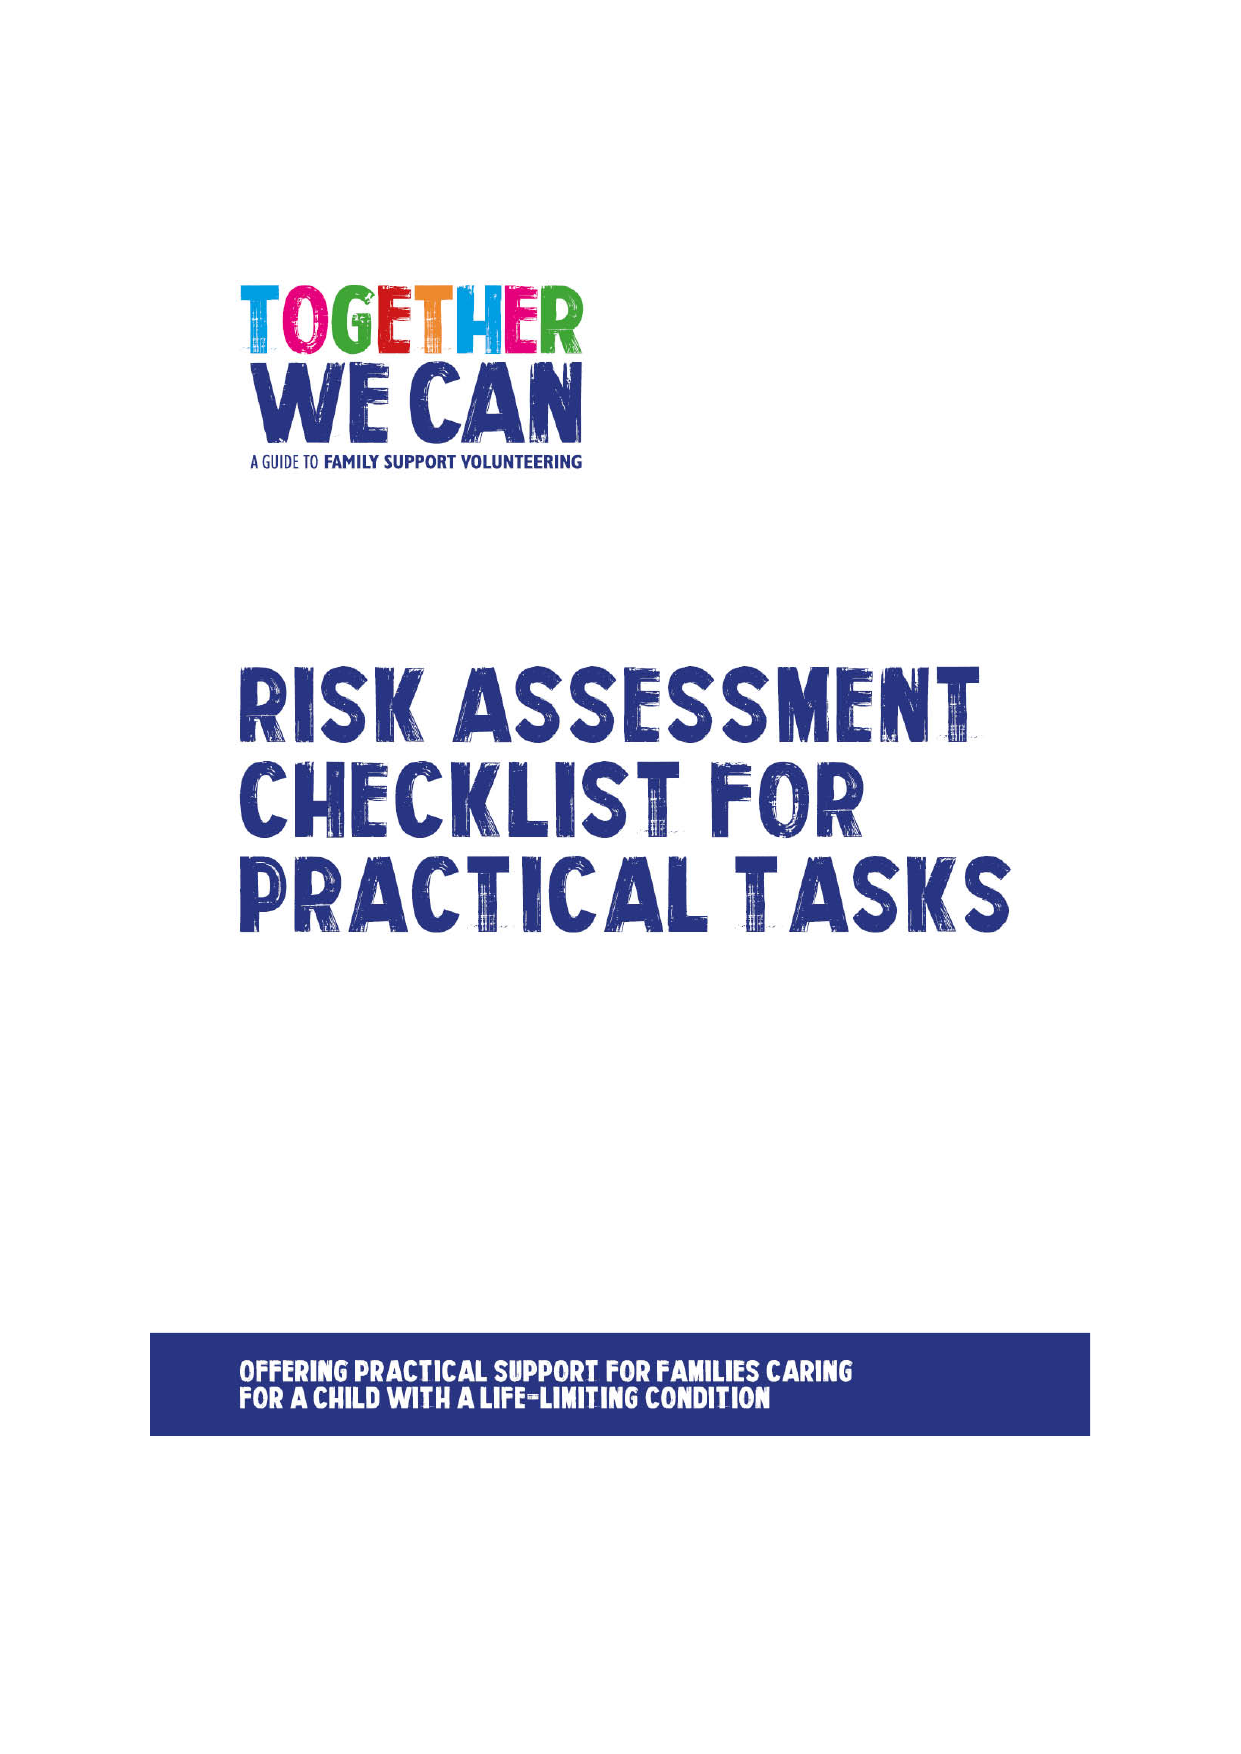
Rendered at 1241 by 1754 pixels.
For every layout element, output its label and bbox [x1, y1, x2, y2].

picture [150, 195, 1091, 1525]
